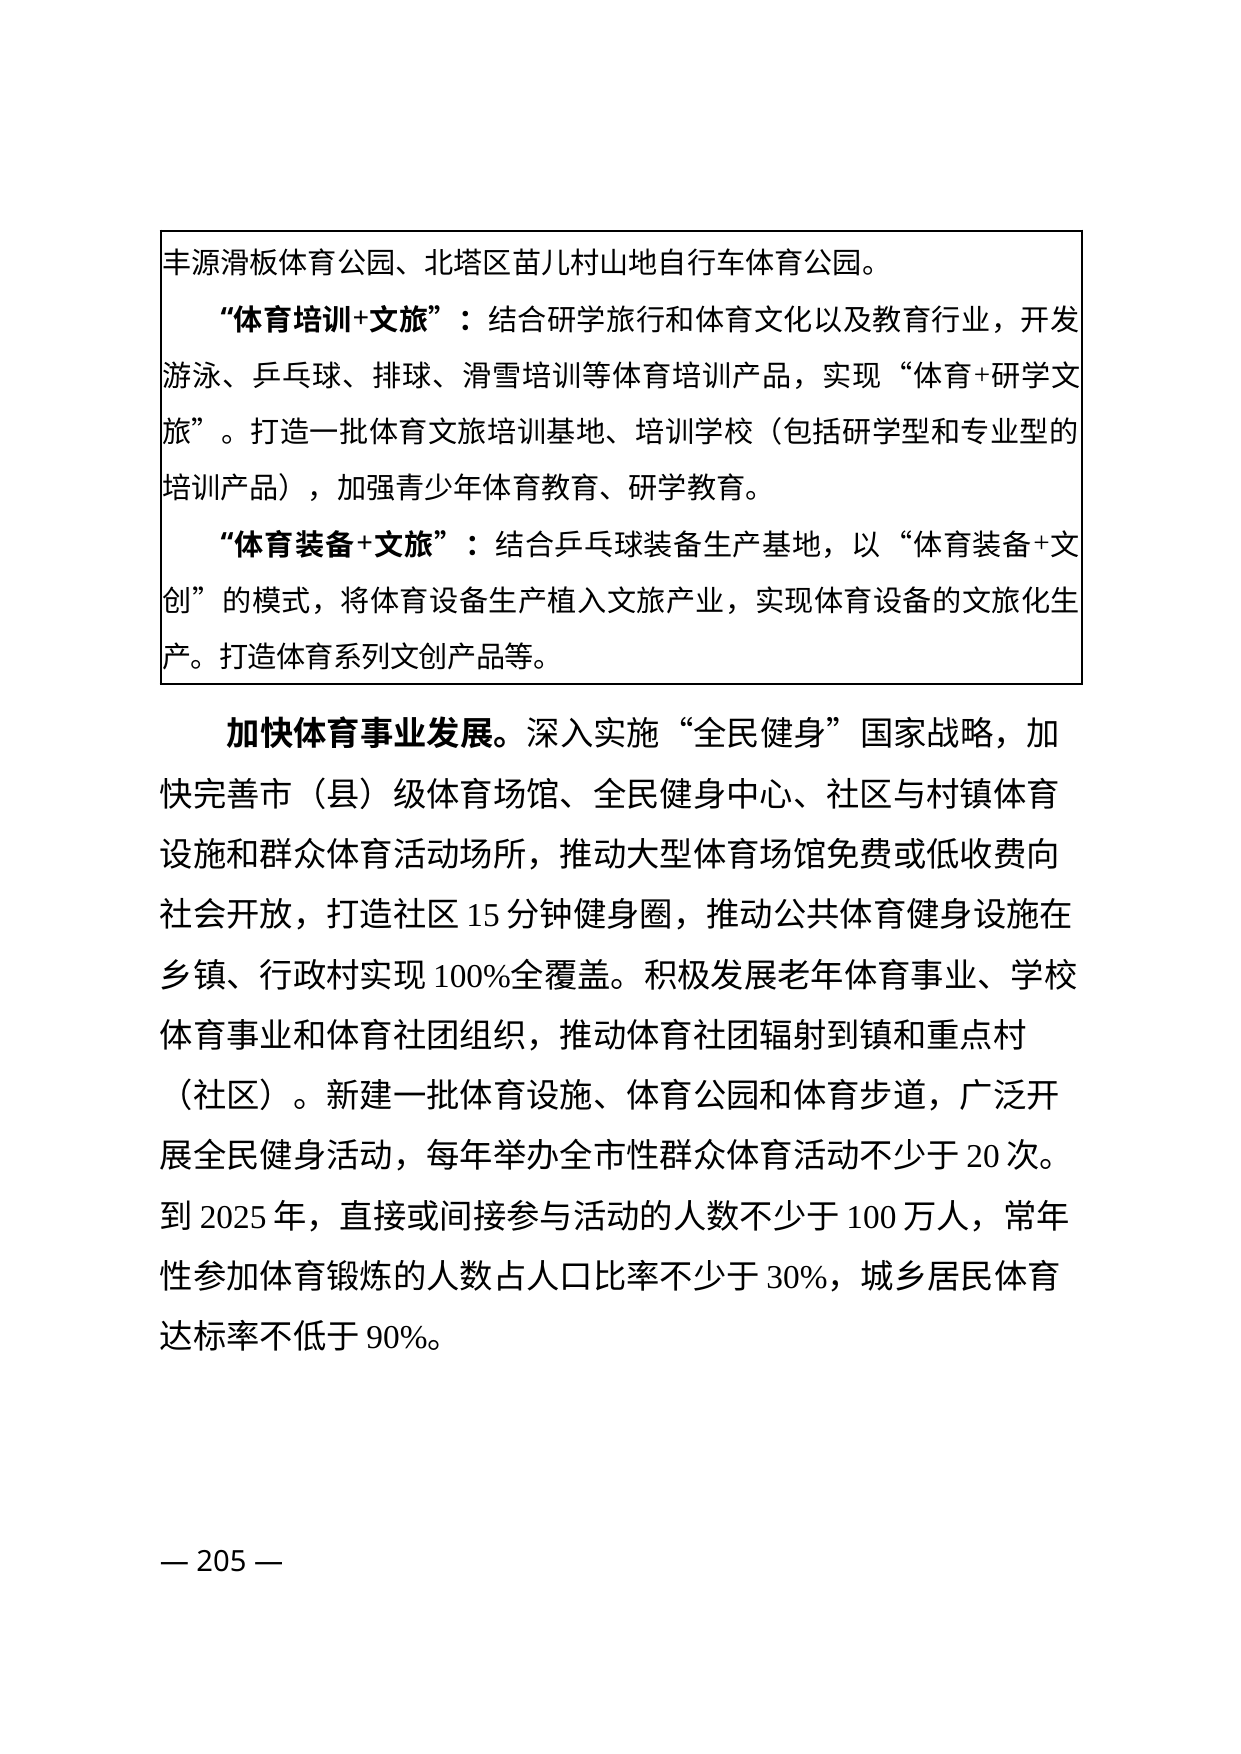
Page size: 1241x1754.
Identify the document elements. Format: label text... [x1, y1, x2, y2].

text 加快体育事业发展。深入实施“全民健身”国家战略，加快完善市（县）级体育场馆、全民健身中心、社区与村镇体育设施和群众体育活动场所，推动大型体育场馆免费或低收费向社会开放，打造社区15分钟健身圈，推动公共体育健身设施在乡镇、行政村实现100%全覆盖。积极发展老年体育事业、学校体育事业和体育社团组织，推动体育社团辐射到镇和重点村（社区）。新建一批体育设施、体育公园和体育步道，广泛开展全民健身活动，每年举办全市性群众体育活动不少于20次。到2025年，直接或间接参与活动的人数不少于100万人，常年性参加体育锻炼的人数占人口比率不少于30%，城乡居民体育达标率不低于90%。 [159, 697, 1081, 1361]
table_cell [162, 232, 1081, 683]
